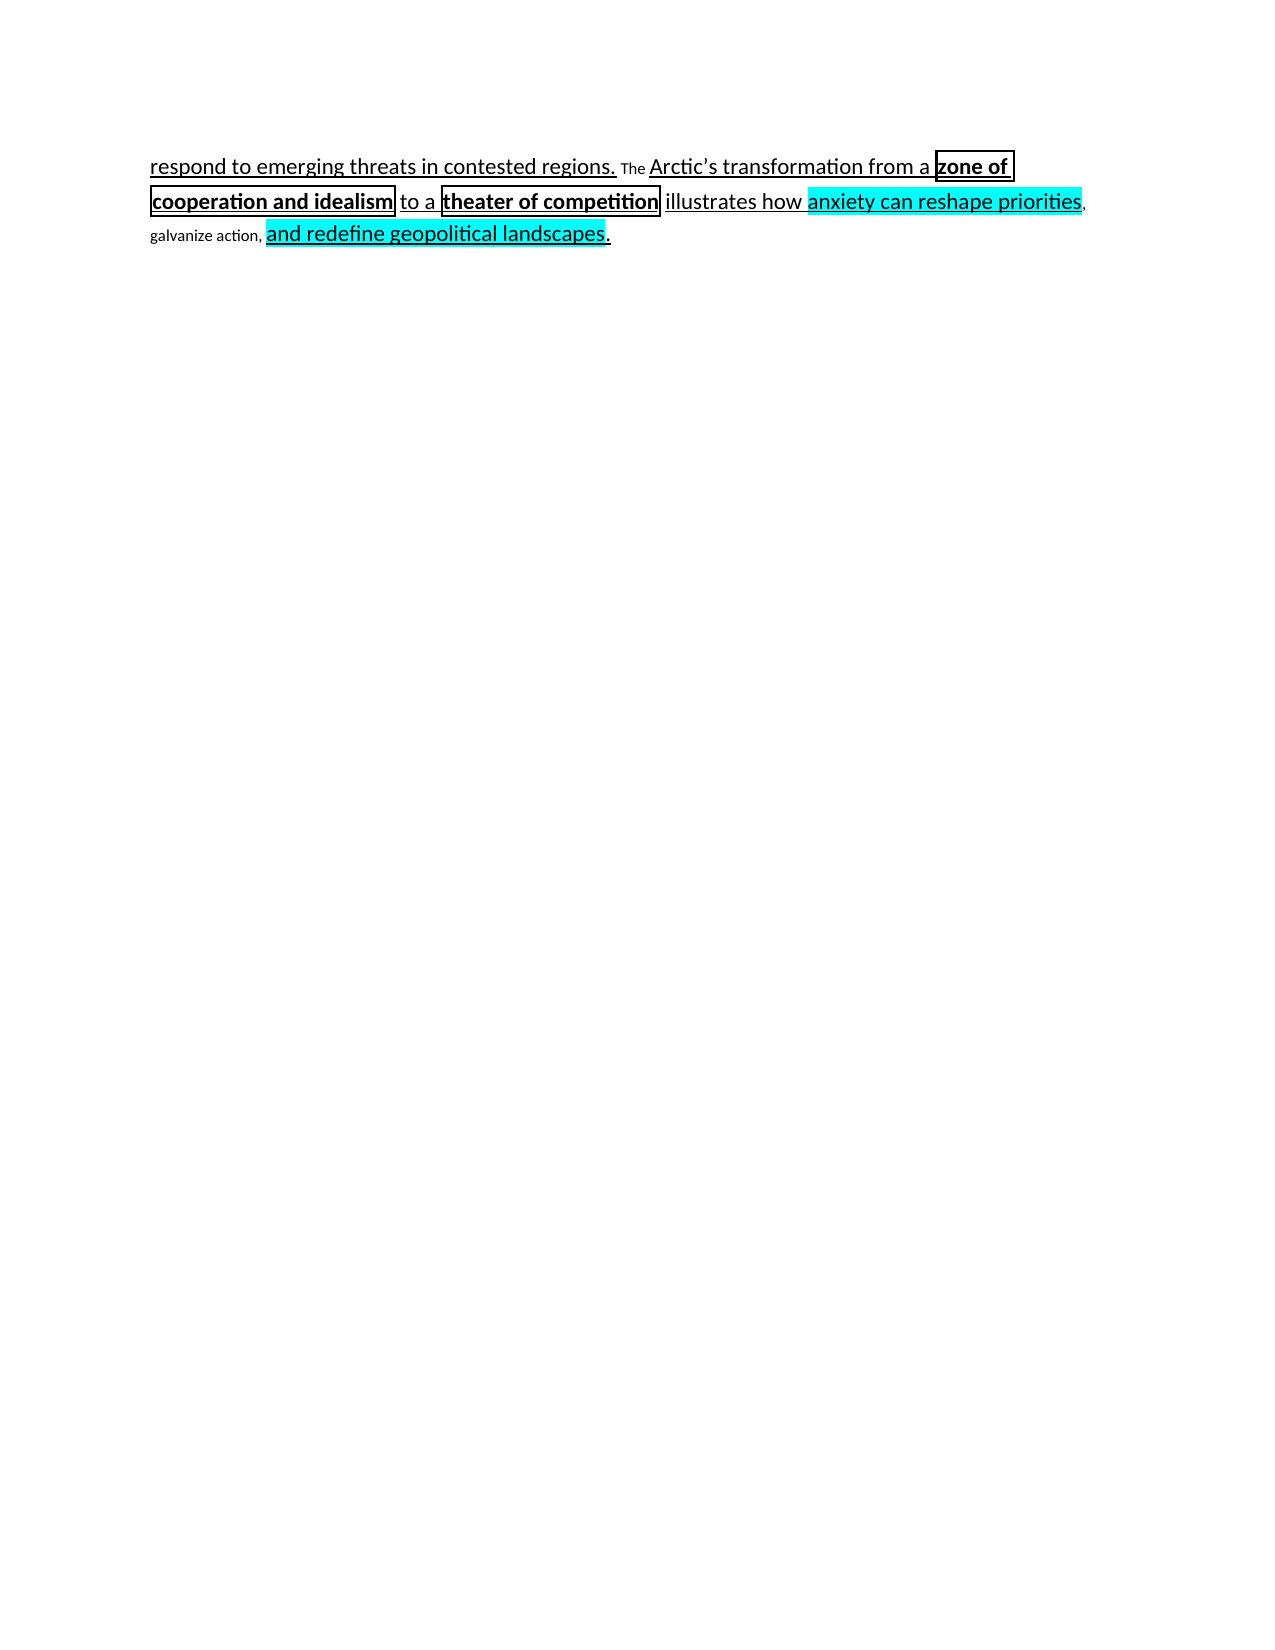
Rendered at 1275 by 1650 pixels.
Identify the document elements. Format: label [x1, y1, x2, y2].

text [150, 150, 1125, 247]
